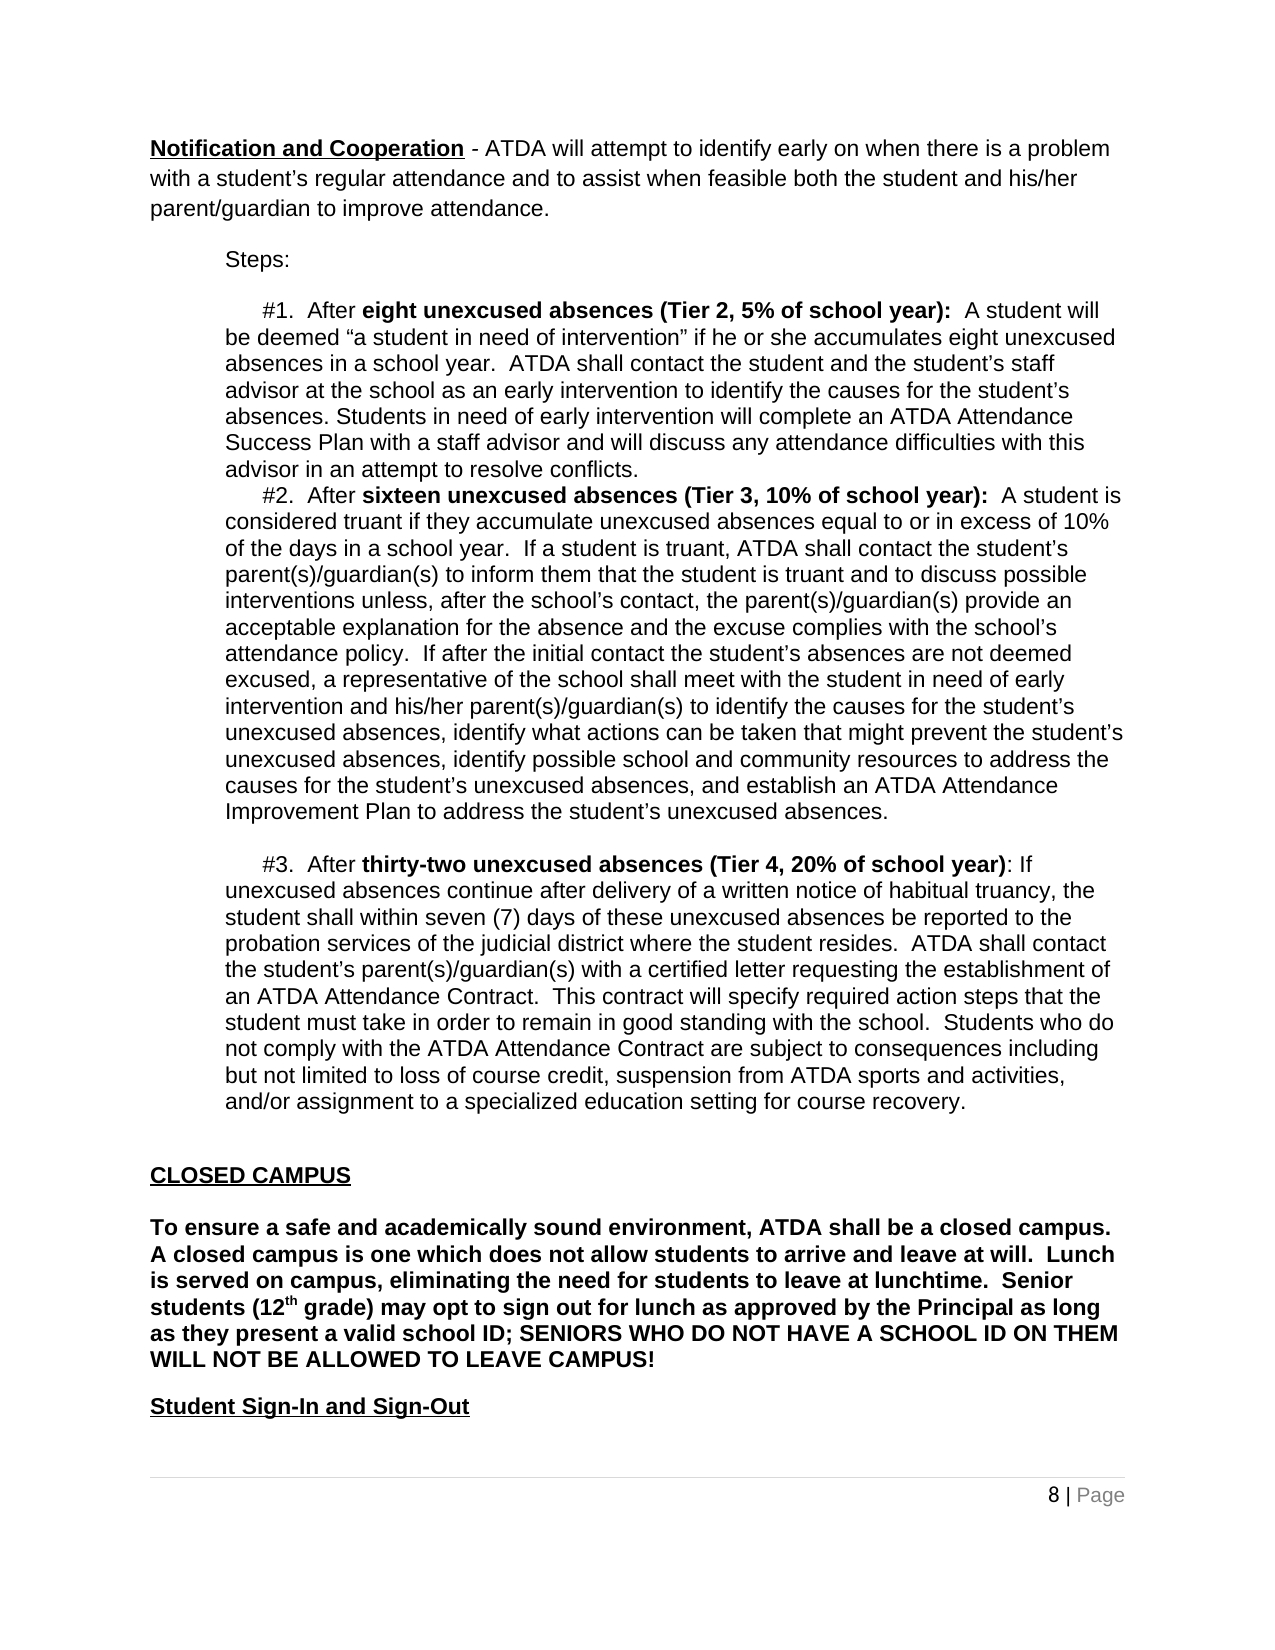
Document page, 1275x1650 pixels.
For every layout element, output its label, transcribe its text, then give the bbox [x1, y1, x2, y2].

text #1. After eight unexcused absences (Tier 2, 5% of school year): A student will be deemed “a student in need of intervention” if he or she accumulates eight unexcused absences in a school year. ATDA shall contact the student and the student’s staff advisor at the school as an early intervention to identify the causes for the student’s absences. Students in need of early intervention will complete an ATDA Attendance Success Plan with a staff advisor and will discuss any attendance difficulties with this advisor in an attempt to resolve conflicts. [225, 297, 1125, 482]
text #2. After sixteen unexcused absences (Tier 3, 10% of school year): A student is considered truant if they accumulate unexcused absences equal to or in excess of 10% of the days in a school year. If a student is truant, ATDA shall contact the student’s parent(s)/guardian(s) to inform them that the student is truant and to discuss possible interventions unless, after the school’s contact, the parent(s)/guardian(s) provide an acceptable explanation for the absence and the excuse complies with the school’s attendance policy. If after the initial contact the student’s absences are not deemed excused, a representative of the school shall meet with the student in need of early intervention and his/her parent(s)/guardian(s) to identify the causes for the student’s unexcused absences, identify what actions can be taken that might prevent the student’s unexcused absences, identify possible school and community resources to address the causes for the student’s unexcused absences, and establish an ATDA Attendance Improvement Plan to address the student’s unexcused absences. [225, 482, 1125, 824]
text To ensure a safe and academically sound environment, ATDA shall be a closed campus. A closed campus is one which does not allow students to arrive and leave at will. Lunch is served on campus, eliminating the need for students to leave at lunchtime. Senior students (12th grade) may opt to sign out for lunch as approved by the Principal as long as they present a valid school ID; SENIORS WHO DO NOT HAVE A SCHOOL ID ON THEM WILL NOT BE ALLOWED TO LEAVE CAMPUS! [150, 1214, 1125, 1372]
text Steps: [150, 246, 1125, 273]
text Student Sign-In and Sign-Out [150, 1393, 1125, 1420]
text Notification and Cooperation - ATDA will attempt to identify early on when there is a problem with a student’s regular attendance and to assist when feasible both the student and his/her parent/guardian to improve attendance. [150, 135, 1125, 222]
text #3. After thirty-two unexcused absences (Tier 4, 20% of school year): If unexcused absences continue after delivery of a written notice of habitual truancy, the student shall within seven (7) days of these unexcused absences be reported to the probation services of the judicial district where the student resides. ATDA shall contact the student’s parent(s)/guardian(s) with a certified letter requesting the establishment of an ATDA Attendance Contract. This contract will specify required action steps that the student must take in order to remain in good standing with the school. Students who do not comply with the ATDA Attendance Contract are subject to consequences including but not limited to loss of course credit, suspension from ATDA sports and activities, and/or assignment to a specialized education setting for course recovery. [225, 851, 1125, 1114]
text CLOSED CAMPUS [150, 1162, 1125, 1188]
